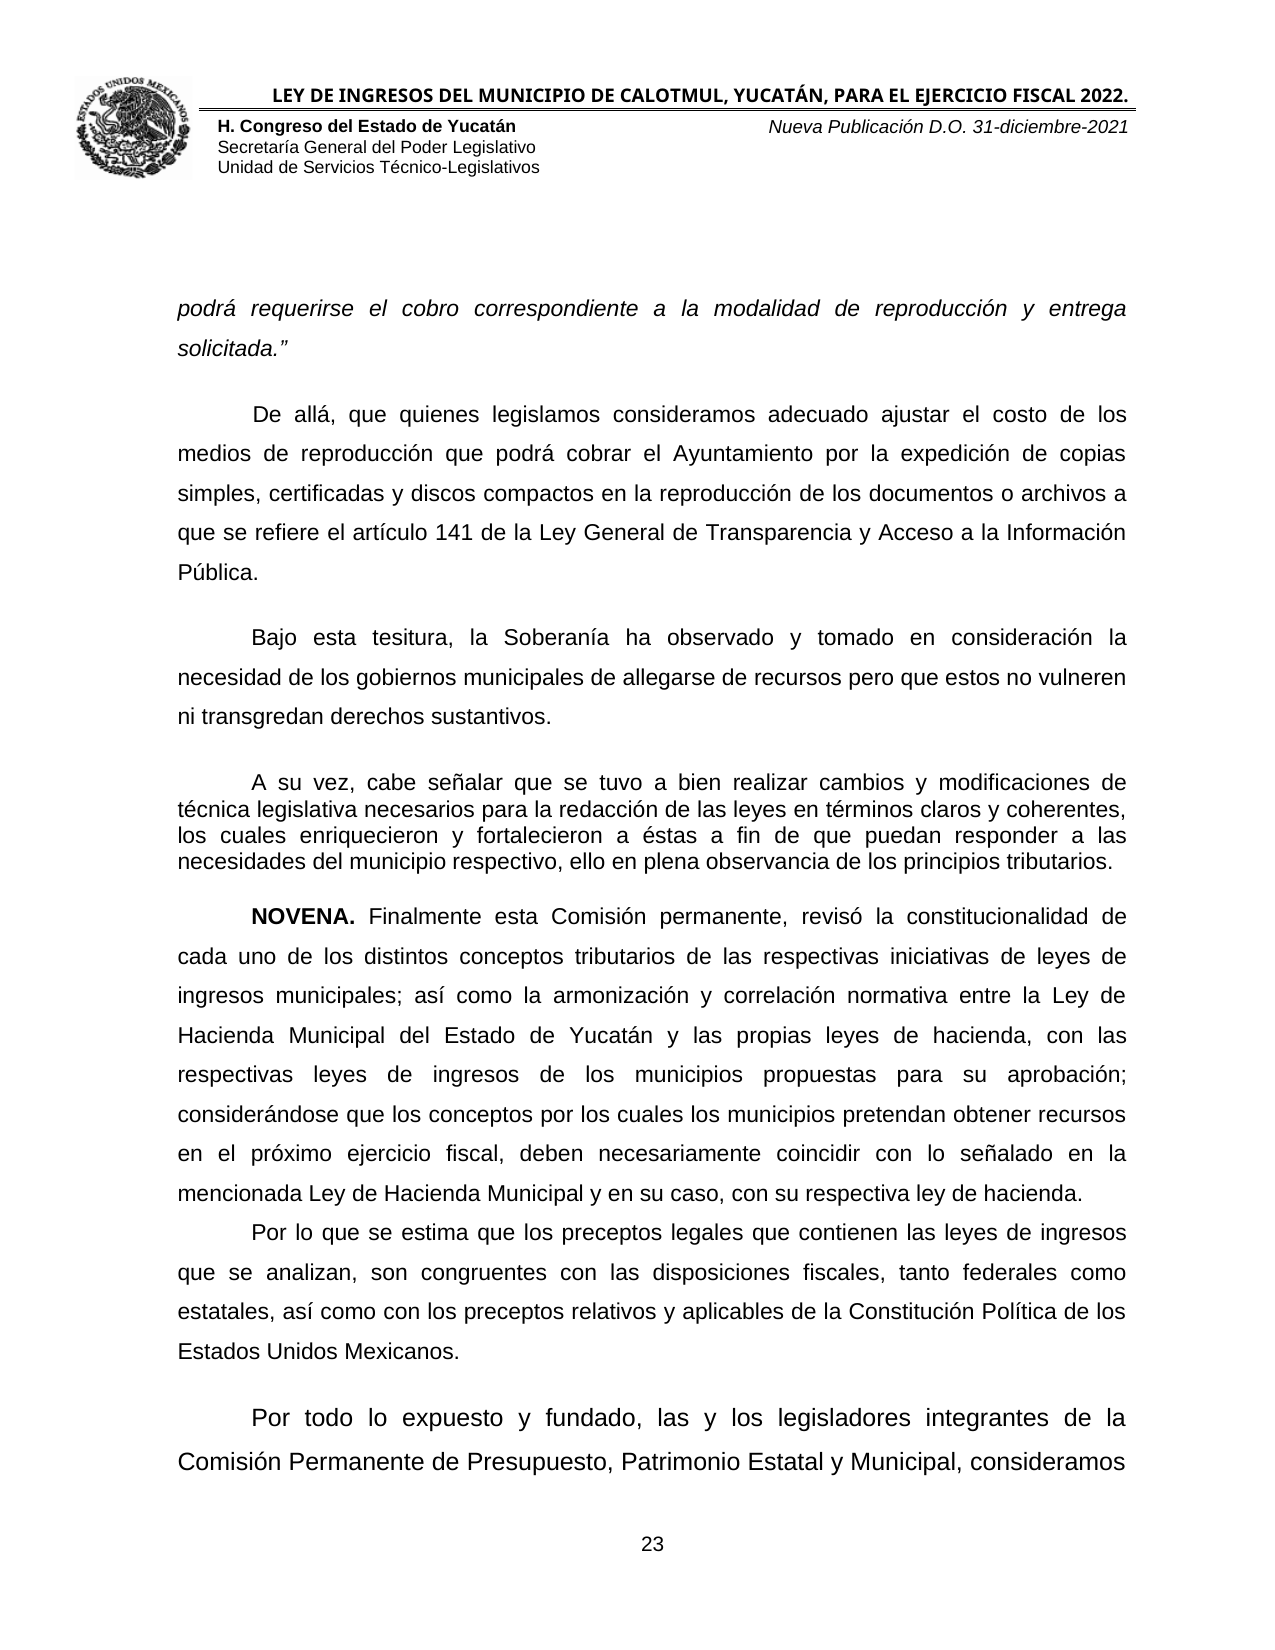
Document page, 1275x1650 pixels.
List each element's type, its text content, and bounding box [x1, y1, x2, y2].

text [177, 1403, 1127, 1475]
text De allá, que quienes legislamos consideramos adecuado ajustar el costo de los medios de reproducción que podrá cobrar el Ayuntamiento por la expedición de copias simples, certificadas y discos compactos en la reproducción de los documentos o archivos a que se refiere el artículo 141 de la Ley General de Transparencia y Acceso a la Información Pública. [177, 401, 1127, 585]
text NOVENA. Finalmente esta Comisión permanente, revisó la constitucionalidad de cada uno de los distintos conceptos tributarios de las respectivas iniciativas de leyes de ingresos municipales; así como la armonización y correlación normativa entre de Hacienda Municipal del Estado de Yucatán y las propias leyes de hacienda, con las respectivas leyes de ingresos de los municipios propuestas para su aprobación; considerándose que los conceptos por los cuales los municipios pretendan obtener recursos en el próximo ejercicio fiscal, deben necesariamente coincidir con lo señalado en la mencionada Ley de Hacienda Municipal y en su caso, con su respectiva ley de hacienda. [177, 903, 1127, 1206]
text Bajo esta tesitura, la Soberanía ha observado y tomado en consideración la necesidad de los gobiernos municipales de allegarse de recursos pero que estos no vulneren ni transgredan derechos sustantivos. [177, 624, 1127, 730]
text A su vez, cabe señalar que se tuvo a bien realizar cambios y modificaciones de técnica legislativa necesarios para la redacción de las leyes en términos claros y coherentes, los cuales enriquecieron y fortalecieron a éstas a fin de que puedan responder a las necesidades del municipio respectivo, ello en plena observancia de los principios tributarios. [177, 769, 1127, 874]
text Por lo que se estima que los preceptos legales que contienen las leyes de ingresos que se analizan, son congruentes con las disposiciones fiscales, tanto federales como estatales, así como con los preceptos relativos y aplicables de de los Estados Unidos Mexicanos. [177, 1219, 1127, 1364]
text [177, 295, 1127, 361]
